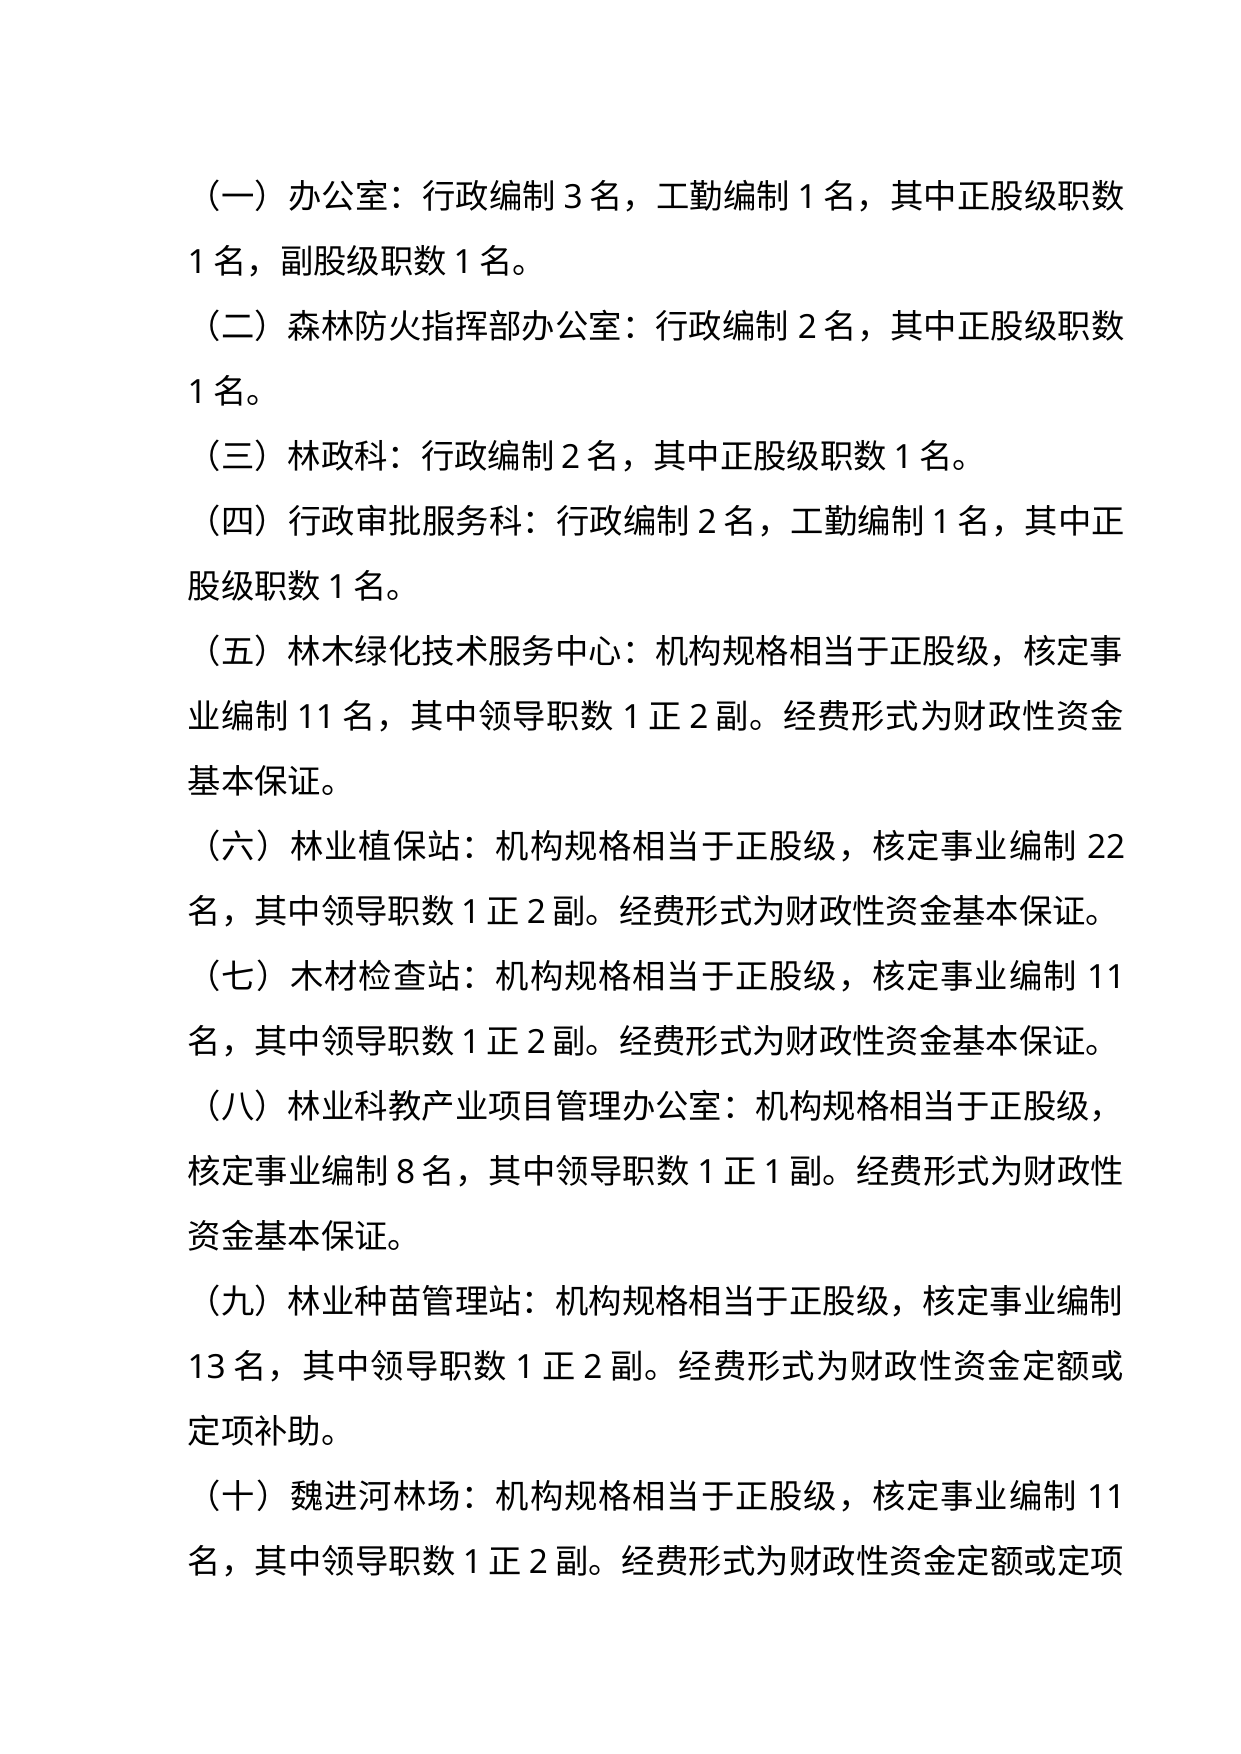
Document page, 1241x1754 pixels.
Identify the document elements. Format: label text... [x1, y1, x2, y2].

text （七）木材检查站：机构规格相当于正股级，核定事业编制11名，其中领导职数1正2副。经费形式为财政性资金基本保证。 [187, 942, 1125, 1072]
text （二）森林防火指挥部办公室：行政编制2名，其中正股级职数1名。 [187, 292, 1125, 422]
text （三）林政科：行政编制2名，其中正股级职数1名。 [187, 422, 1125, 487]
text （八）林业科教产业项目管理办公室：机构规格相当于正股级，核定事业编制8名，其中领导职数1正1副。经费形式为财政性资金基本保证。 [187, 1072, 1125, 1267]
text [187, 1462, 1125, 1592]
text （九）林业种苗管理站：机构规格相当于正股级，核定事业编制13名，其中领导职数1正2副。经费形式为财政性资金定额或定项补助。 [187, 1267, 1125, 1462]
text （六）林业植保站：机构规格相当于正股级，核定事业编制22名，其中领导职数1正2副。经费形式为财政性资金基本保证。 [187, 812, 1125, 942]
text （四）行政审批服务科：行政编制2名，工勤编制1名，其中正股级职数1名。 [187, 487, 1125, 617]
text （五）林木绿化技术服务中心：机构规格相当于正股级，核定事业编制11名，其中领导职数1正2副。经费形式为财政性资金基本保证。 [187, 617, 1125, 812]
text （一）办公室：行政编制3名，工勤编制1名，其中正股级职数1名，副股级职数1名。 [187, 162, 1125, 292]
